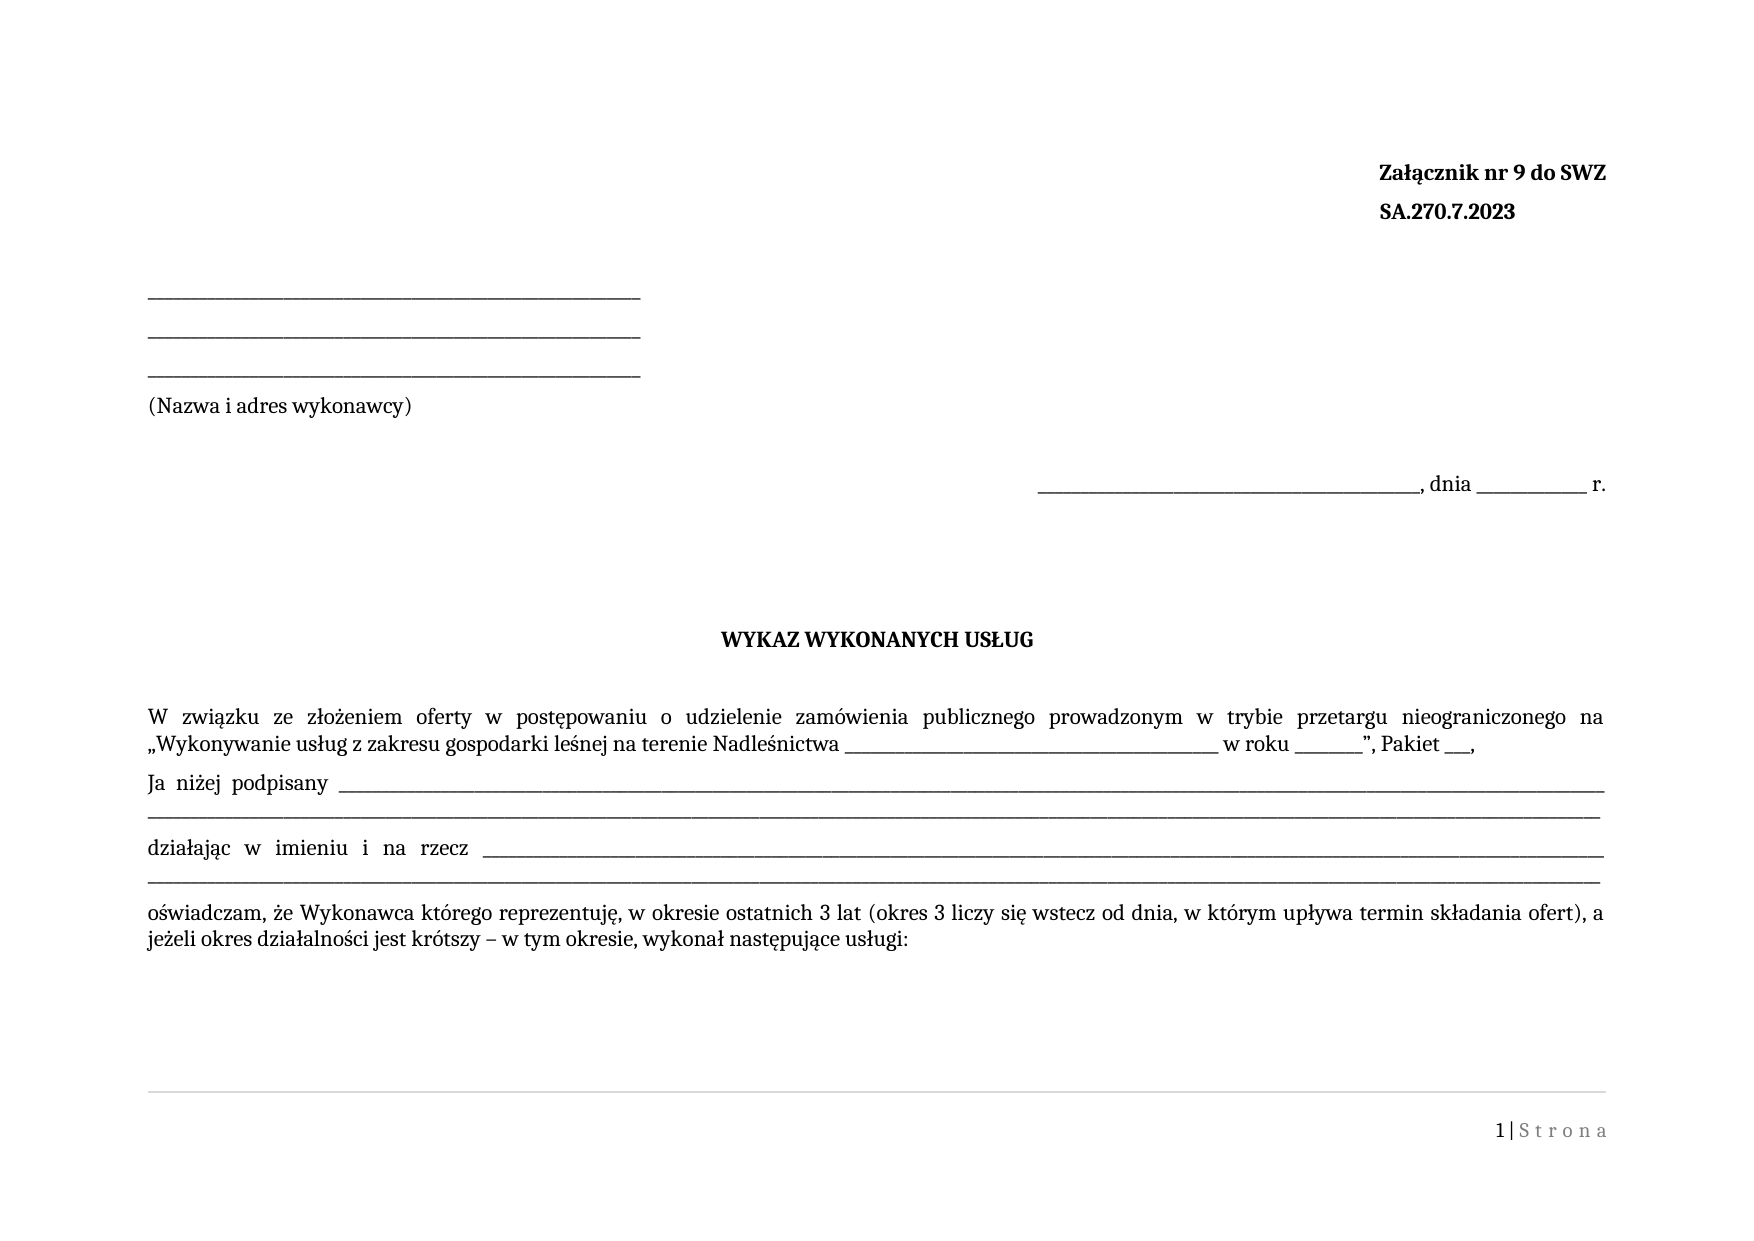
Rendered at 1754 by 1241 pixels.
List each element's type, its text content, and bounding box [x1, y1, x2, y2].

text oświadczam, że Wykonawca którego reprezentuję, w okresie ostatnich 3 lat (okres 3 liczy się wstecz od dnia, w którym upływa termin składania ofert), a jeżeli okres działalności jest krótszy – w tym okresie, wykonał następujące usługi: [148, 900, 1606, 952]
text __________________________________________________________ [148, 316, 1606, 342]
text Załącznik nr 9 do SWZ [148, 160, 1606, 186]
text W związku ze złożeniem oferty w postępowaniu o udzielenie zamówienia publicznego prowadzonym w trybie przetargu nieograniczonego na „Wykonywanie usług z zakresu gospodarki leśnej na terenie Nadleśnictwa ____________________________________________ w roku ________”, Pakiet ___, [148, 704, 1606, 757]
text __________________________________________________________ [148, 277, 1606, 303]
text (Nazwa i adres wykonawcy) [148, 393, 1606, 419]
text Ja niżej podpisany _____________________________________________________________________________________________________________________________________________________ ___________________________________________________________________________________________________________________________________________________________________________ [148, 769, 1606, 822]
text SA.270.7.2023 [1254, 199, 1606, 225]
text __________________________________________________________ [148, 354, 1606, 381]
text WYKAZ WYKONANYCH USŁUG [148, 626, 1606, 653]
text działając w imieniu i na rzecz ____________________________________________________________________________________________________________________________________ ___________________________________________________________________________________________________________________________________________________________________________ [148, 834, 1606, 887]
text _____________________________________________, dnia _____________ r. [148, 471, 1606, 497]
